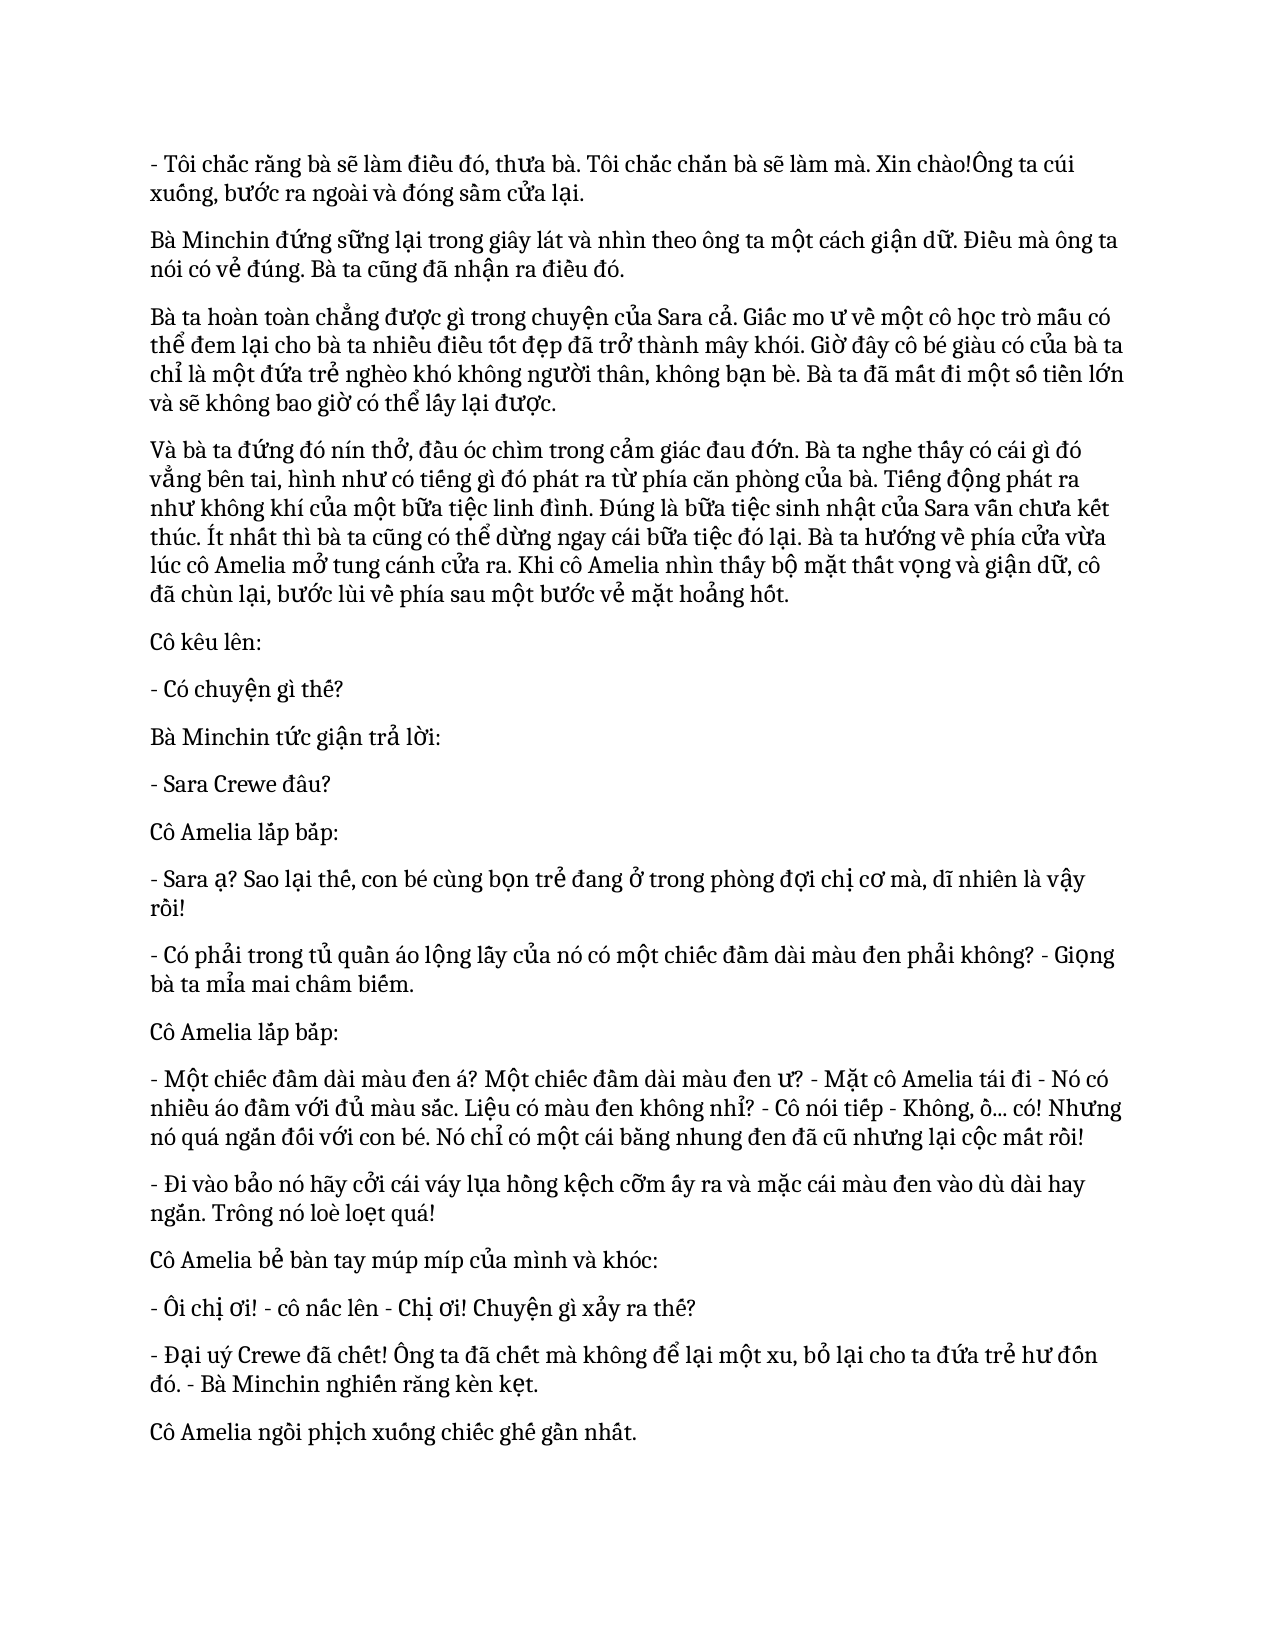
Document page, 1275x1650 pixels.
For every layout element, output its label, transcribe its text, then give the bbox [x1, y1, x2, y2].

text Và bà ta đứng đó nín thở, đầu óc chìm trong cảm giác đau đớn. Bà ta nghe thấy có cái gì đó vẳng bên tai, hình như có tiếng gì đó phát ra từ phía căn phòng của bà. Tiếng động phát ra như không khí của một bữa tiệc linh đình. Đúng là bữa tiệc sinh nhật của Sara vẫn chưa kết thúc. Ít nhất thì bà ta cũng có thể dừng ngay cái bữa tiệc đó lại. Bà ta hướng về phía cửa vừa lúc cô Amelia mở tung cánh cửa ra. Khi cô Amelia nhìn thấy bộ mặt thất vọng và giận dữ, cô đã chùn lại, bước lùi về phía sau một bước vẻ mặt hoảng hốt. [150, 436, 1125, 609]
text - Có chuyện gì thế? [150, 675, 1125, 704]
text - Tôi chắc rằng bà sẽ làm điều đó, thưa bà. Tôi chắc chắn bà sẽ làm mà. Xin chào!Ông ta cúi xuống, bước ra ngoài và đóng sầm cửa lại. [150, 150, 1125, 207]
text - Ôi chị ơi! - cô nấc lên - Chị ơi! Chuyện gì xảy ra thế? [150, 1294, 1125, 1322]
text - Có phải trong tủ quần áo lộng lẫy của nó có một chiếc đầm dài màu đen phải không? - Giọng bà ta mỉa mai châm biếm. [150, 941, 1125, 999]
text - Sara Crewe đâu? [150, 770, 1125, 799]
text Cô Amelia lắp bắp: [150, 817, 1125, 846]
text Cô kêu lên: [150, 627, 1125, 656]
text - Đi vào bảo nó hãy cởi cái váy lụa hồng kệch cỡm ấy ra và mặc cái màu đen vào dù dài hay ngắn. Trông nó loè loẹt quá! [150, 1170, 1125, 1227]
text Cô Amelia bẻ bàn tay múp míp của mình và khóc: [150, 1246, 1125, 1275]
text - Sara ạ? Sao lại thế, con bé cùng bọn trẻ đang ở trong phòng đợi chị cơ mà, dĩ nhiên là vậy rồi! [150, 865, 1125, 922]
text Bà Minchin tức giận trả lời: [150, 722, 1125, 751]
text - Đại uý Crewe đã chết! Ông ta đã chết mà không để lại một xu, bỏ lại cho ta đứa trẻ hư đốn đó. - Bà Minchin nghiến răng kèn kẹt. [150, 1341, 1125, 1399]
text Cô Amelia ngồi phịch xuống chiếc ghế gần nhất. [150, 1417, 1125, 1446]
text Bà ta hoàn toàn chẳng được gì trong chuyện của Sara cả. Giấc mo ư về một cô học trò mẫu có thể đem lại cho bà ta nhiều điều tốt đẹp đã trở thành mây khói. Giờ đây cô bé giàu có của bà ta chỉ là một đứa trẻ nghèo khó không người thân, không bạn bè. Bà ta đã mất đi một số tiền lớn và sẽ không bao giờ có thể lấy lại được. [150, 302, 1125, 417]
text Cô Amelia lắp bắp: [150, 1017, 1125, 1046]
text - Một chiếc đầm dài màu đen á? Một chiếc đầm dài màu đen ư? - Mặt cô Amelia tái đi - Nó có nhiều áo đầm với đủ màu sắc. Liệu có màu đen không nhỉ? - Cô nói tiếp - Không, ồ... có! Nhưng nó quá ngắn đối với con bé. Nó chỉ có một cái bằng nhung đen đã cũ nhưng lại cộc mất rồi! [150, 1065, 1125, 1151]
text Bà Minchin đứng sững lại trong giây lát và nhìn theo ông ta một cách giận dữ. Điều mà ông ta nói có vẻ đúng. Bà ta cũng đã nhận ra điều đó. [150, 226, 1125, 284]
